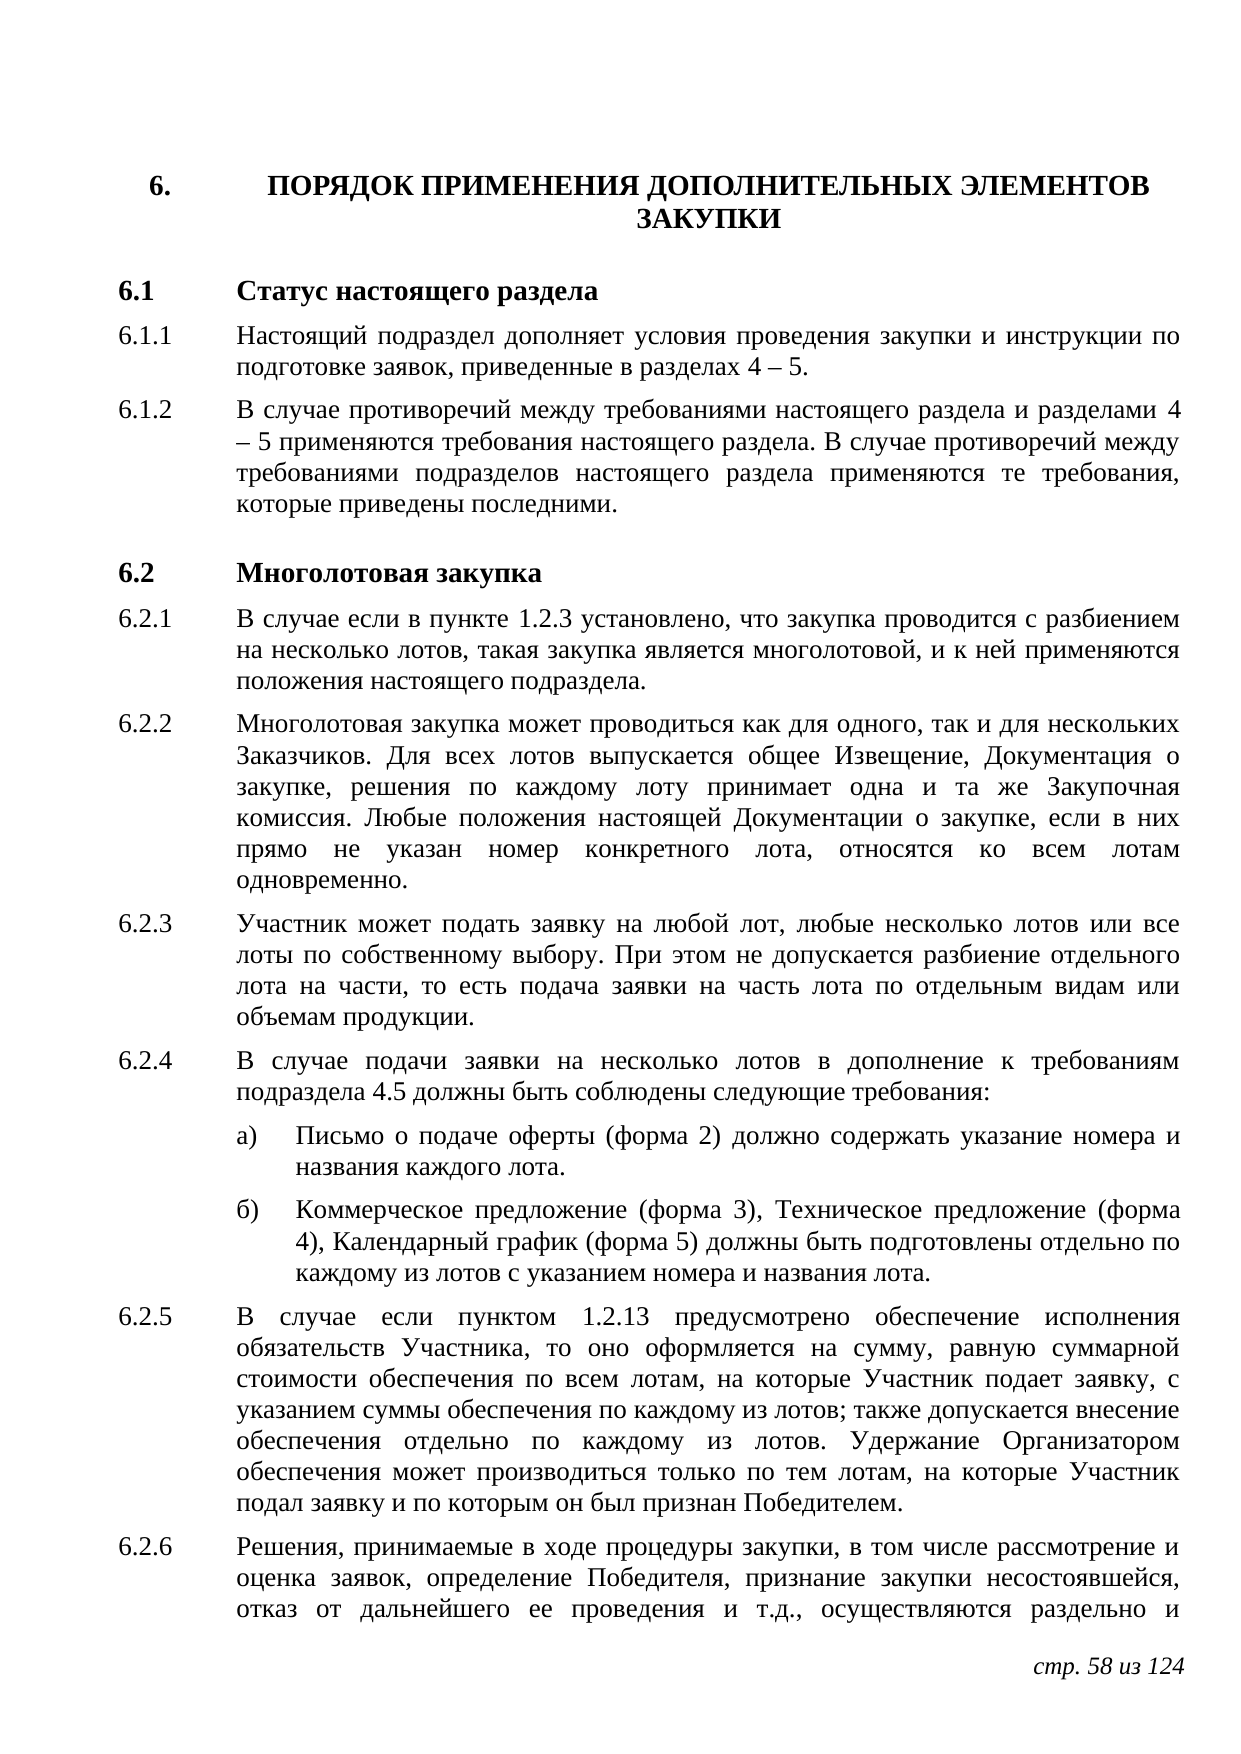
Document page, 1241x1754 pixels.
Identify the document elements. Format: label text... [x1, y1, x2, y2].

list Участник может подать заявку на любой лот, любые несколько лотов или все лоты по собственному выбору. При этом не допускается разбиение отдельного лота на части, то есть подача заявки на часть лота по отдельным видам или объемам продукции. [118, 907, 1181, 1032]
list Многолотовая закупка может проводиться как для одного, так и для нескольких Заказчиков. Для всех лотов выпускается общее Извещение, Документация о закупке, решения по каждому лоту принимает одна и та же Закупочная комиссия. Любые положения настоящей Документации о закупке, если в них прямо не указан номер конкретного лота, относятся ко всем лотам одновременно. [118, 708, 1181, 894]
text Письмо о подаче оферты (форма 2) должно содержать указание номера и названия каждого лота. [236, 1119, 1181, 1181]
subtitle Статус настоящего раздела [118, 273, 1181, 306]
subtitle Многолотовая закупка [118, 556, 1181, 589]
subtitle ПОРЯДОК ПРИМЕНЕНИЯ ДОПОЛНИТЕЛЬНЫХ ЭЛЕМЕНТОВ ЗАКУПКИ [118, 168, 1181, 235]
list В случае если в пункте 1.2.3 установлено, что закупка проводится с разбиением на несколько лотов, такая закупка является многолотовой, и к ней применяются положения настоящего подраздела. [118, 602, 1181, 695]
list В случае если пунктом 1.2.13 предусмотрено обеспечение исполнения обязательств Участника, то оно оформляется на сумму, равную суммарной стоимости обеспечения по всем лотам, на которые Участник подает заявку, с указанием суммы обеспечения по каждому из лотов; также допускается внесение обеспечения отдельно по каждому из лотов. Удержание Организатором обеспечения может производиться только по тем лотам, на которые Участник подал заявку и по которым он был признан Победителем. [118, 1299, 1181, 1518]
text Настоящий подраздел дополняет условия проведения закупки и инструкции по подготовке заявок, приведенные в разделах 4 – 5. [118, 319, 1181, 381]
list В случае подачи заявки на несколько лотов в дополнение к требованиям подраздела 4.5 должны быть соблюдены следующие требования: [118, 1044, 1181, 1106]
text В случае противоречий между требованиями настоящего раздела и разделами 4 – 5 применяются требования настоящего раздела. В случае противоречий между требованиями подразделов настоящего раздела применяются те требования, которые приведены последними. [118, 393, 1181, 518]
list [118, 1530, 1181, 1623]
text Коммерческое предложение (форма 3), Техническое предложение (форма 4), Календарный график (форма 5) должны быть подготовлены отдельно по каждому из лотов с указанием номера и названия лота. [236, 1194, 1181, 1287]
